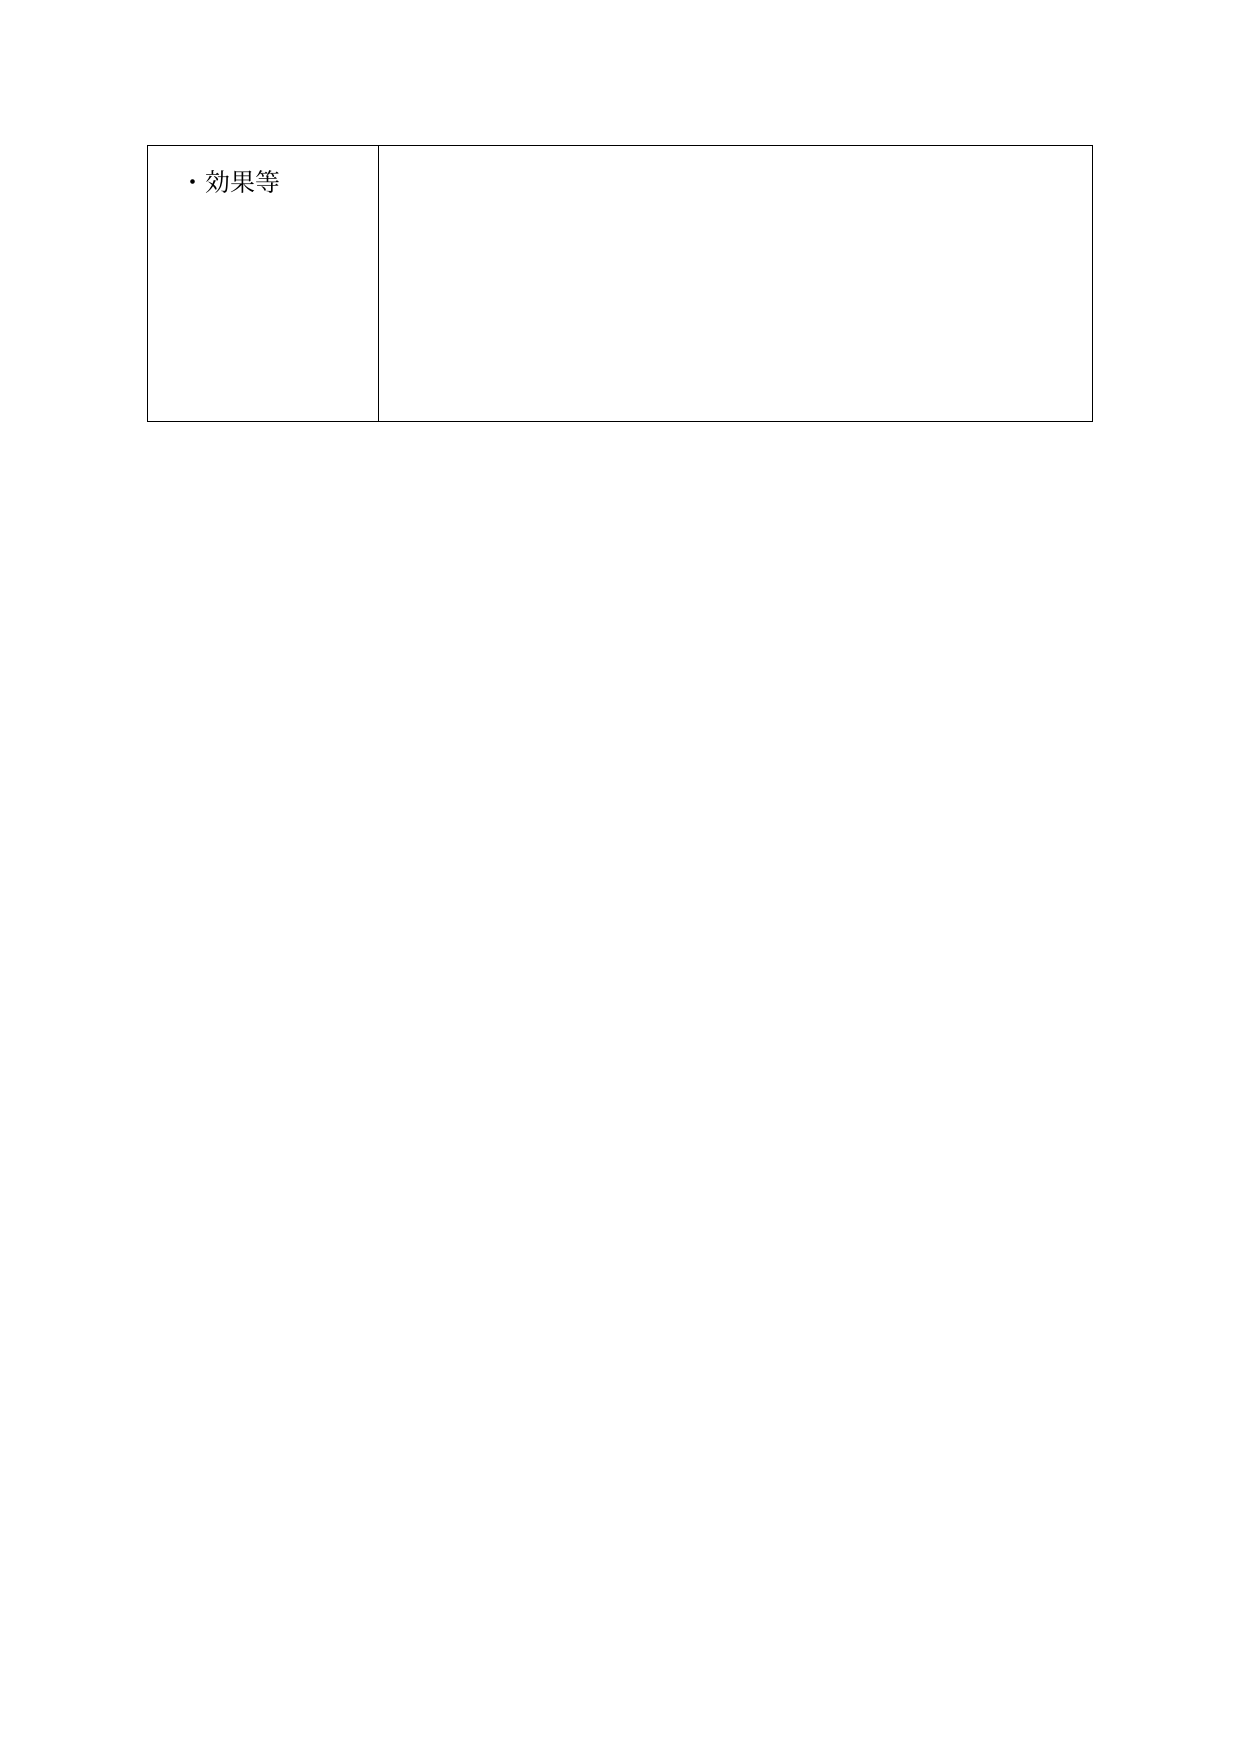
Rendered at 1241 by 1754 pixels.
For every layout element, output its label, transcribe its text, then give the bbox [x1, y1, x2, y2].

table_cell [379, 146, 1092, 421]
table_cell (5)事業実施結果 ・効果等 [148, 146, 378, 421]
